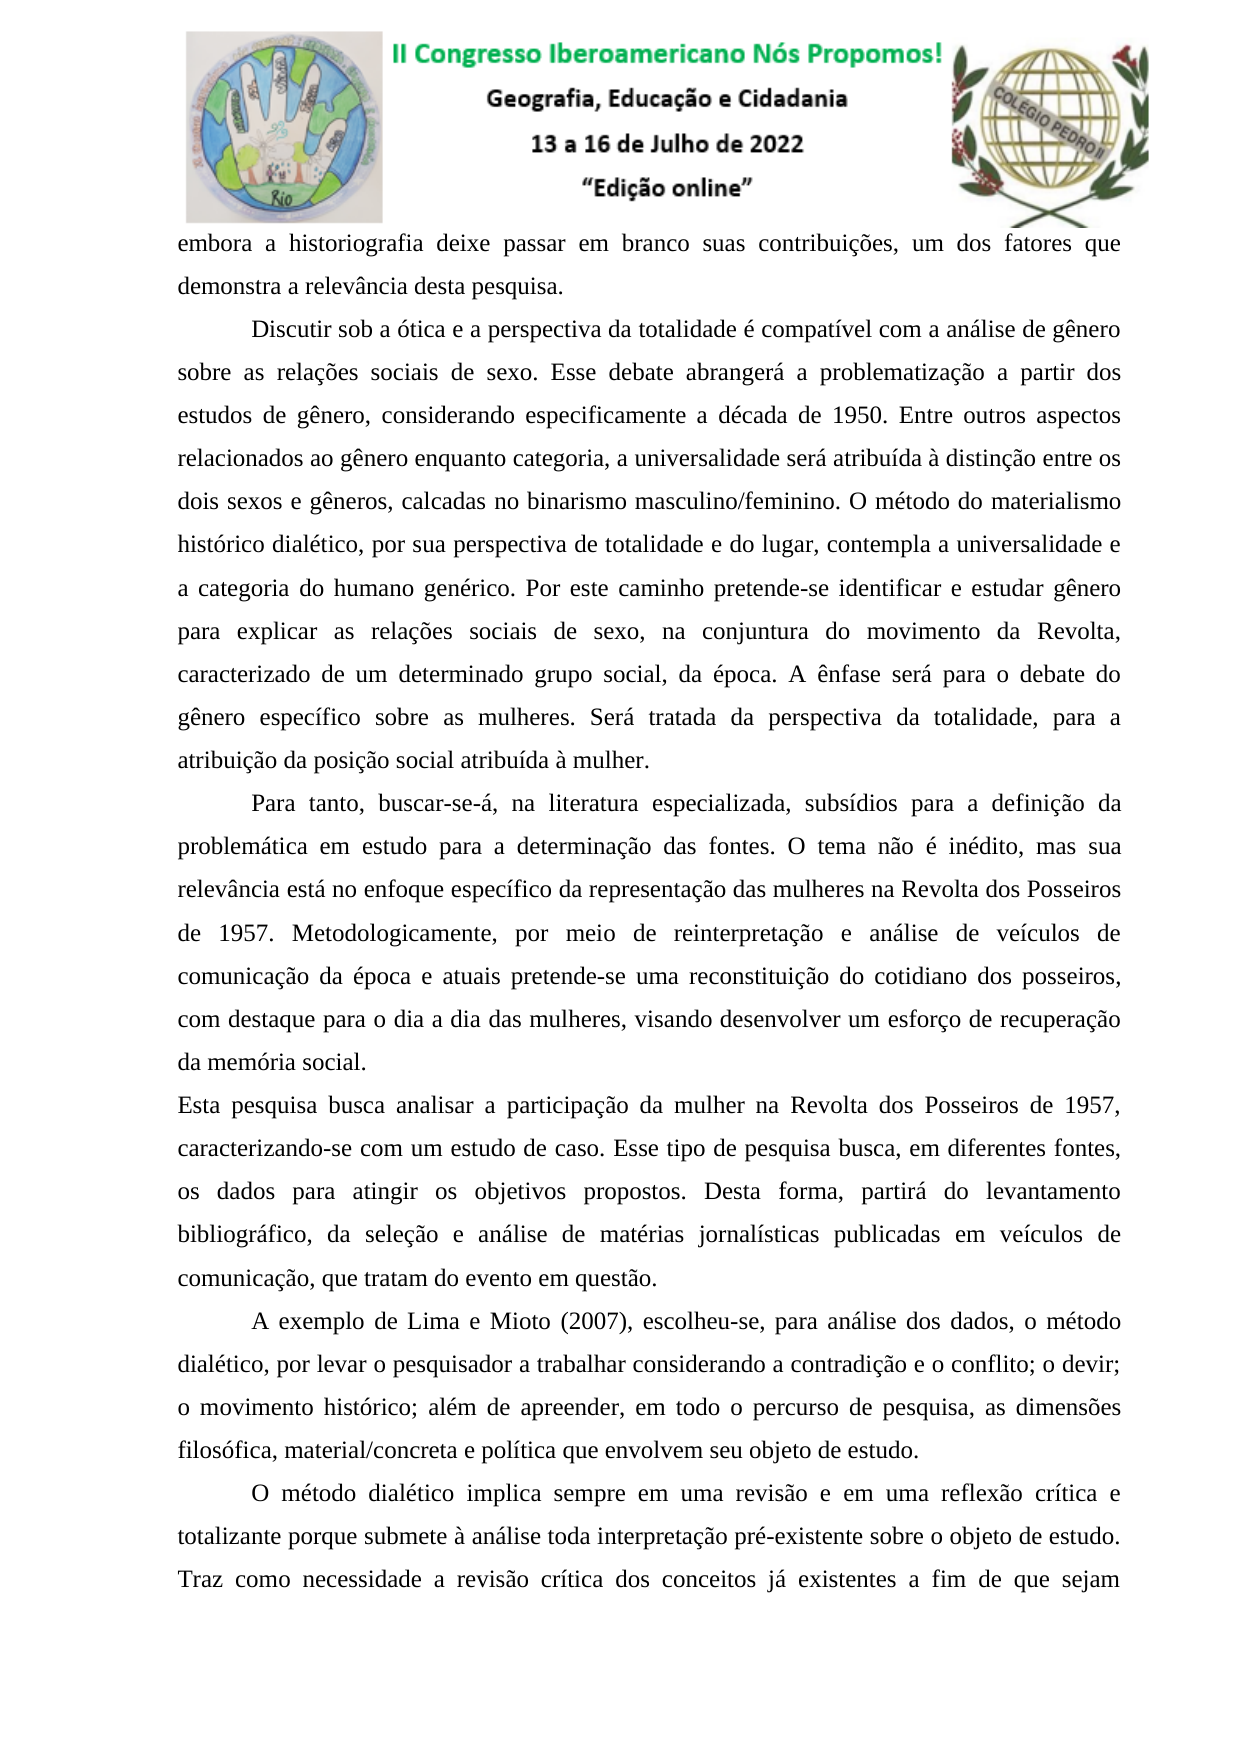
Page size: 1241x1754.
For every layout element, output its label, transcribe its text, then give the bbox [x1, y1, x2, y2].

text Para tanto, buscar-se-á, na literatura especializada, subsídios para a definição da problemática em estudo para a determinação das fontes. O tema não é inédito, mas sua relevância está no enfoque específico da representação das mulheres na Revolta dos Posseiros de 1957. Metodologicamente, por meio de reinterpretação e análise de veículos de comunicação da época e atuais pretende-se uma reconstituição do cotidiano dos posseiros, com destaque para o dia a dia das mulheres, visando desenvolver um esforço de recuperação da memória social. [177, 788, 1122, 1076]
text Esta pesquisa busca analisar a participação da mulher na Revolta dos Posseiros de 1957, caracterizando-se com um estudo de caso. Esse tipo de pesquisa busca, em diferentes fontes, os dados para atingir os objetivos propostos. Desta forma, partirá do levantamento bibliográfico, da seleção e análise de matérias jornalísticas publicadas em veículos de comunicação, que tratam do evento em questão. [177, 1090, 1122, 1291]
text Discutir sob a ótica e a perspectiva da totalidade é compatível com a análise de gênero sobre as relações sociais de sexo. Esse debate abrangerá a problematização a partir dos estudos de gênero, considerando especificamente a década de 1950. Entre outros aspectos relacionados ao gênero enquanto categoria, a universalidade será atribuída à distinção entre os dois sexos e gêneros, calcadas no binarismo masculino/feminino. O método do materialismo histórico dialético, por sua perspectiva de totalidade e do lugar, contempla a universalidade e a categoria do humano genérico. Por este caminho pretende-se identificar e estudar gênero para explicar as relações sociais de sexo, na conjuntura do movimento da Revolta, caracterizado de um determinado grupo social, da época. A ênfase será para o debate do gênero específico sobre as mulheres. Será tratada da perspectiva da totalidade, para a atribuição da posição social atribuída à mulher. [177, 314, 1122, 774]
picture [177, 28, 1152, 228]
text A exemplo de Lima e Mioto (2007), escolheu-se, para análise dos dados, o método dialético, por levar o pesquisador a trabalhar considerando a contradição e o conflito; o devir; o movimento histórico; além de apreender, em todo o percurso de pesquisa, as dimensões filosófica, material/concreta e política que envolvem seu objeto de estudo. [177, 1306, 1122, 1464]
